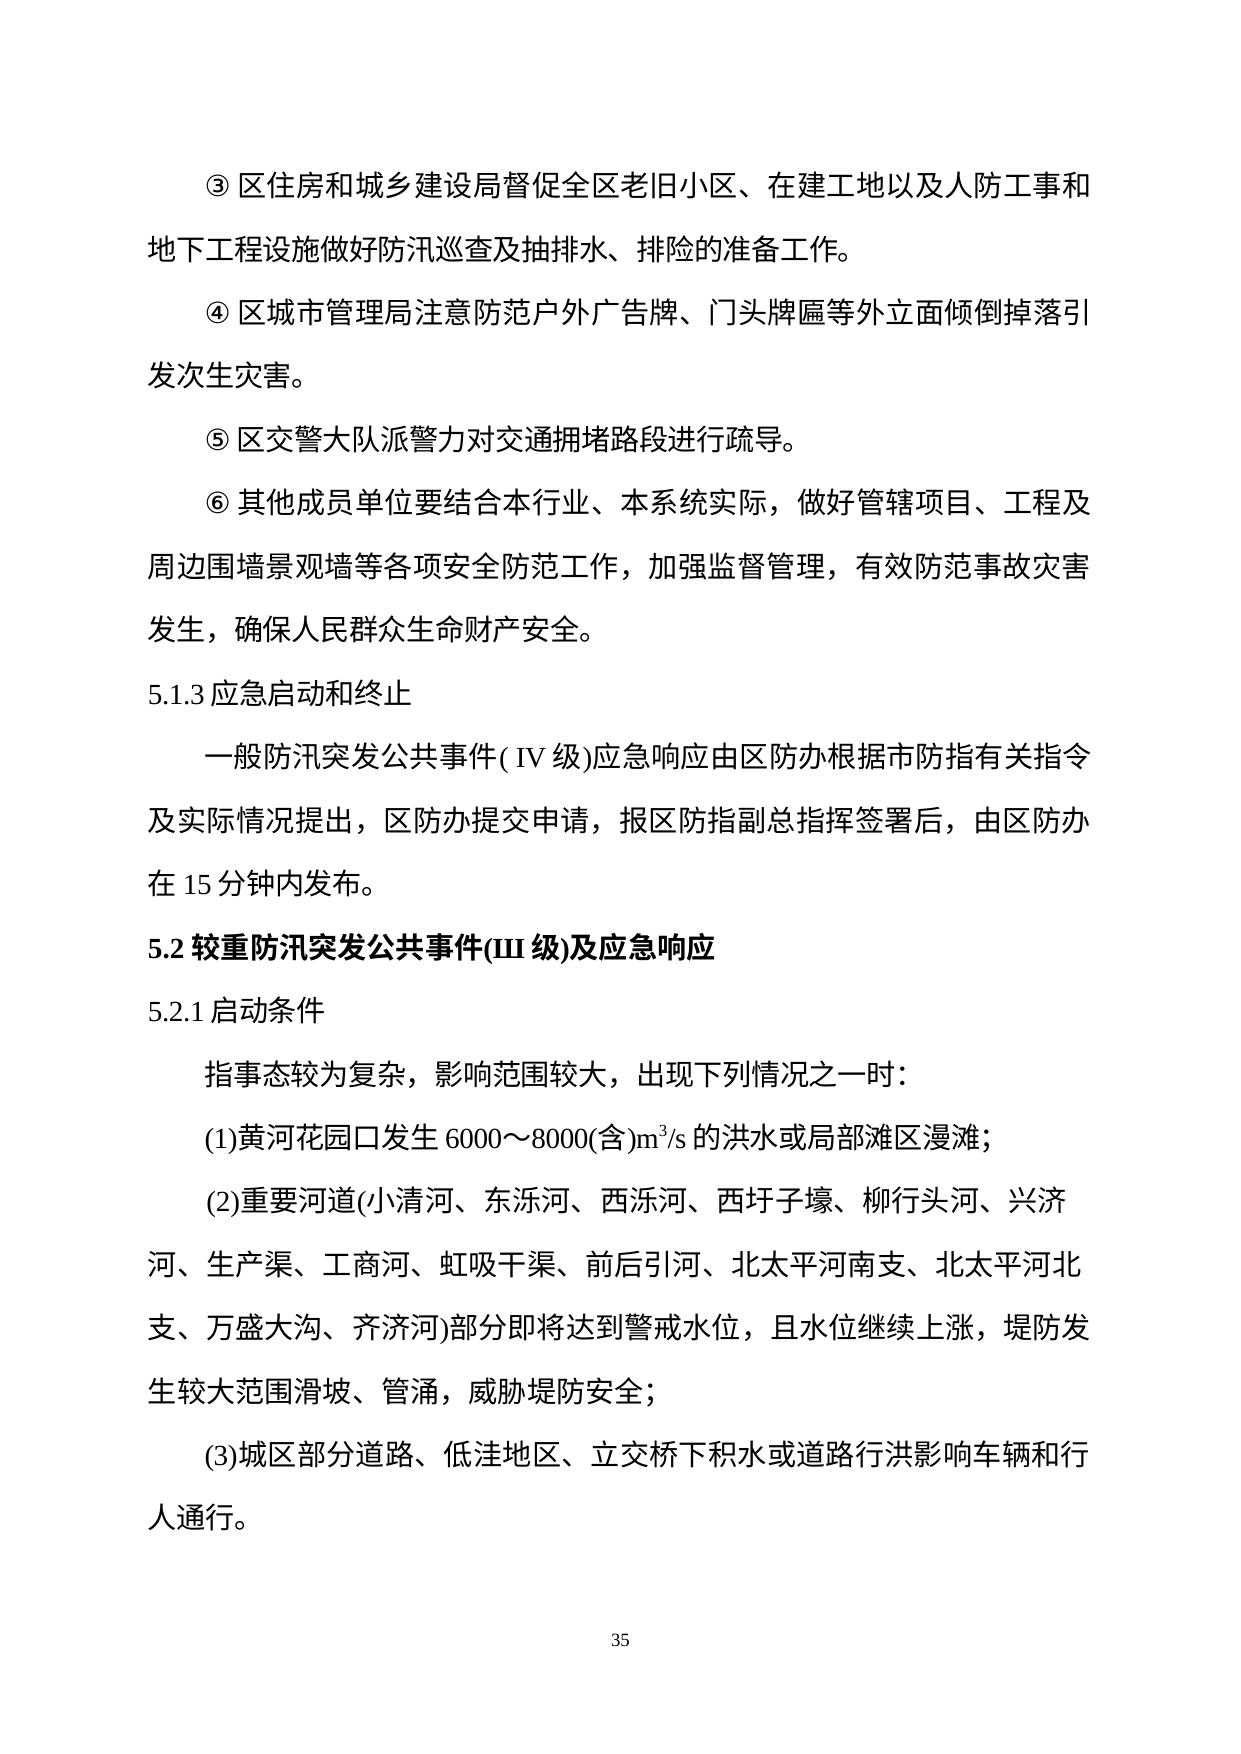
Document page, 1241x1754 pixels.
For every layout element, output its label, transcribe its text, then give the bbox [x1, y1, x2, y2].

text (3)城区部分道路、低洼地区、立交桥下积水或道路行洪影响车辆和行人通行。 [148, 1432, 1092, 1537]
text 5.1.3应急启动和终止 [148, 670, 1092, 713]
text ⑤区交警大队派警力对交通拥堵路段进行疏导。 [148, 416, 1092, 459]
text ④区城市管理局注意防范户外广告牌、门头牌匾等外立面倾倒掉落引发次生灾害。 [148, 289, 1092, 395]
subtitle 5.2 较重防汛突发公共事件(Ш级)及应急响应 [148, 924, 1092, 966]
text 5.2.1启动条件 [148, 988, 1092, 1030]
text ③区住房和城乡建设局督促全区老旧小区、在建工地以及人防工事和地下工程设施做好防汛巡查及抽排水、排险的准备工作。 [148, 162, 1092, 268]
text (2)重要河道(小清河、东泺河、西泺河、西圩子壕、柳行头河、兴济河、生产渠、工商河、虹吸干渠、前后引河、北太平河南支、北太平河北支、万盛大沟、齐济河)部分即将达到警戒水位，且水位继续上涨，堤防发生较大范围滑坡、管涌，威胁堤防安全； [148, 1178, 1092, 1411]
text 指事态较为复杂，影响范围较大，出现下列情况之一时： [148, 1051, 1092, 1093]
text 一般防汛突发公共事件( IV级)应急响应由区防办根据市防指有关指令及实际情况提出，区防办提交申请，报区防指副总指挥签署后，由区防办在15分钟内发布。 [148, 734, 1092, 903]
text ⑥其他成员单位要结合本行业、本系统实际，做好管辖项目、工程及周边围墙景观墙等各项安全防范工作，加强监督管理，有效防范事故灾害发生，确保人民群众生命财产安全。 [148, 480, 1092, 649]
text (1)黄河花园口发生6000～8000(含)m3/s的洪水或局部滩区漫滩； [148, 1114, 1092, 1157]
